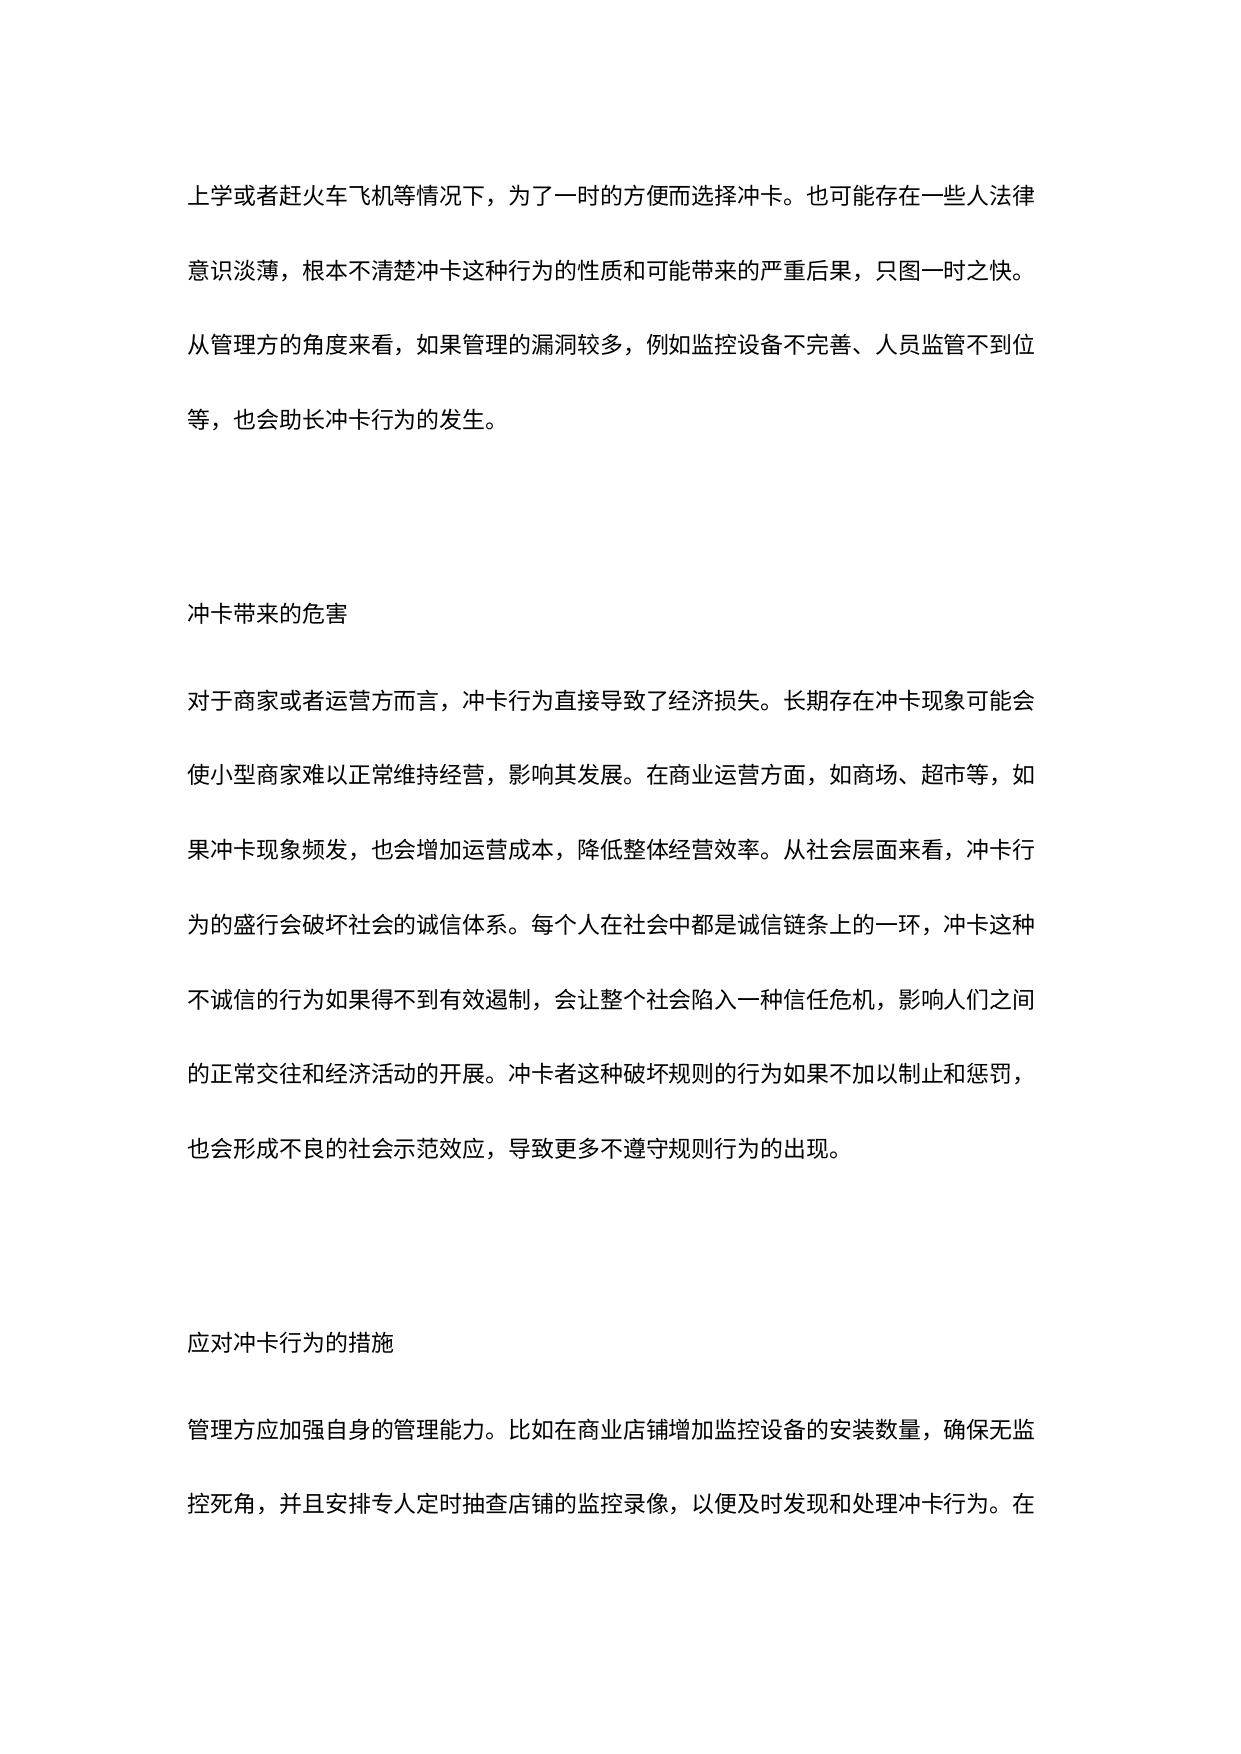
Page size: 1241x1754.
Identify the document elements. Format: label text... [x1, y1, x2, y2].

text 对于商家或者运营方而言，冲卡行为直接导致了经济损失。长期存在冲卡现象可能会使小型商家难以正常维持经营，影响其发展。在商业运营方面，如商场、超市等，如果冲卡现象频发，也会增加运营成本，降低整体经营效率。从社会层面来看，冲卡行为的盛行会破坏社会的诚信体系。每个人在社会中都是诚信链条上的一环，冲卡这种不诚信的行为如果得不到有效遏制，会让整个社会陷入一种信任危机，影响人们之间的正常交往和经济活动的开展。冲卡者这种破坏规则的行为如果不加以制止和惩罚，也会形成不良的社会示范效应，导致更多不遵守规则行为的出现。 [187, 667, 1053, 1180]
text 应对冲卡行为的措施 [187, 1309, 1053, 1374]
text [187, 162, 1053, 451]
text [187, 1396, 1053, 1536]
text 冲卡带来的危害 [187, 580, 1053, 645]
